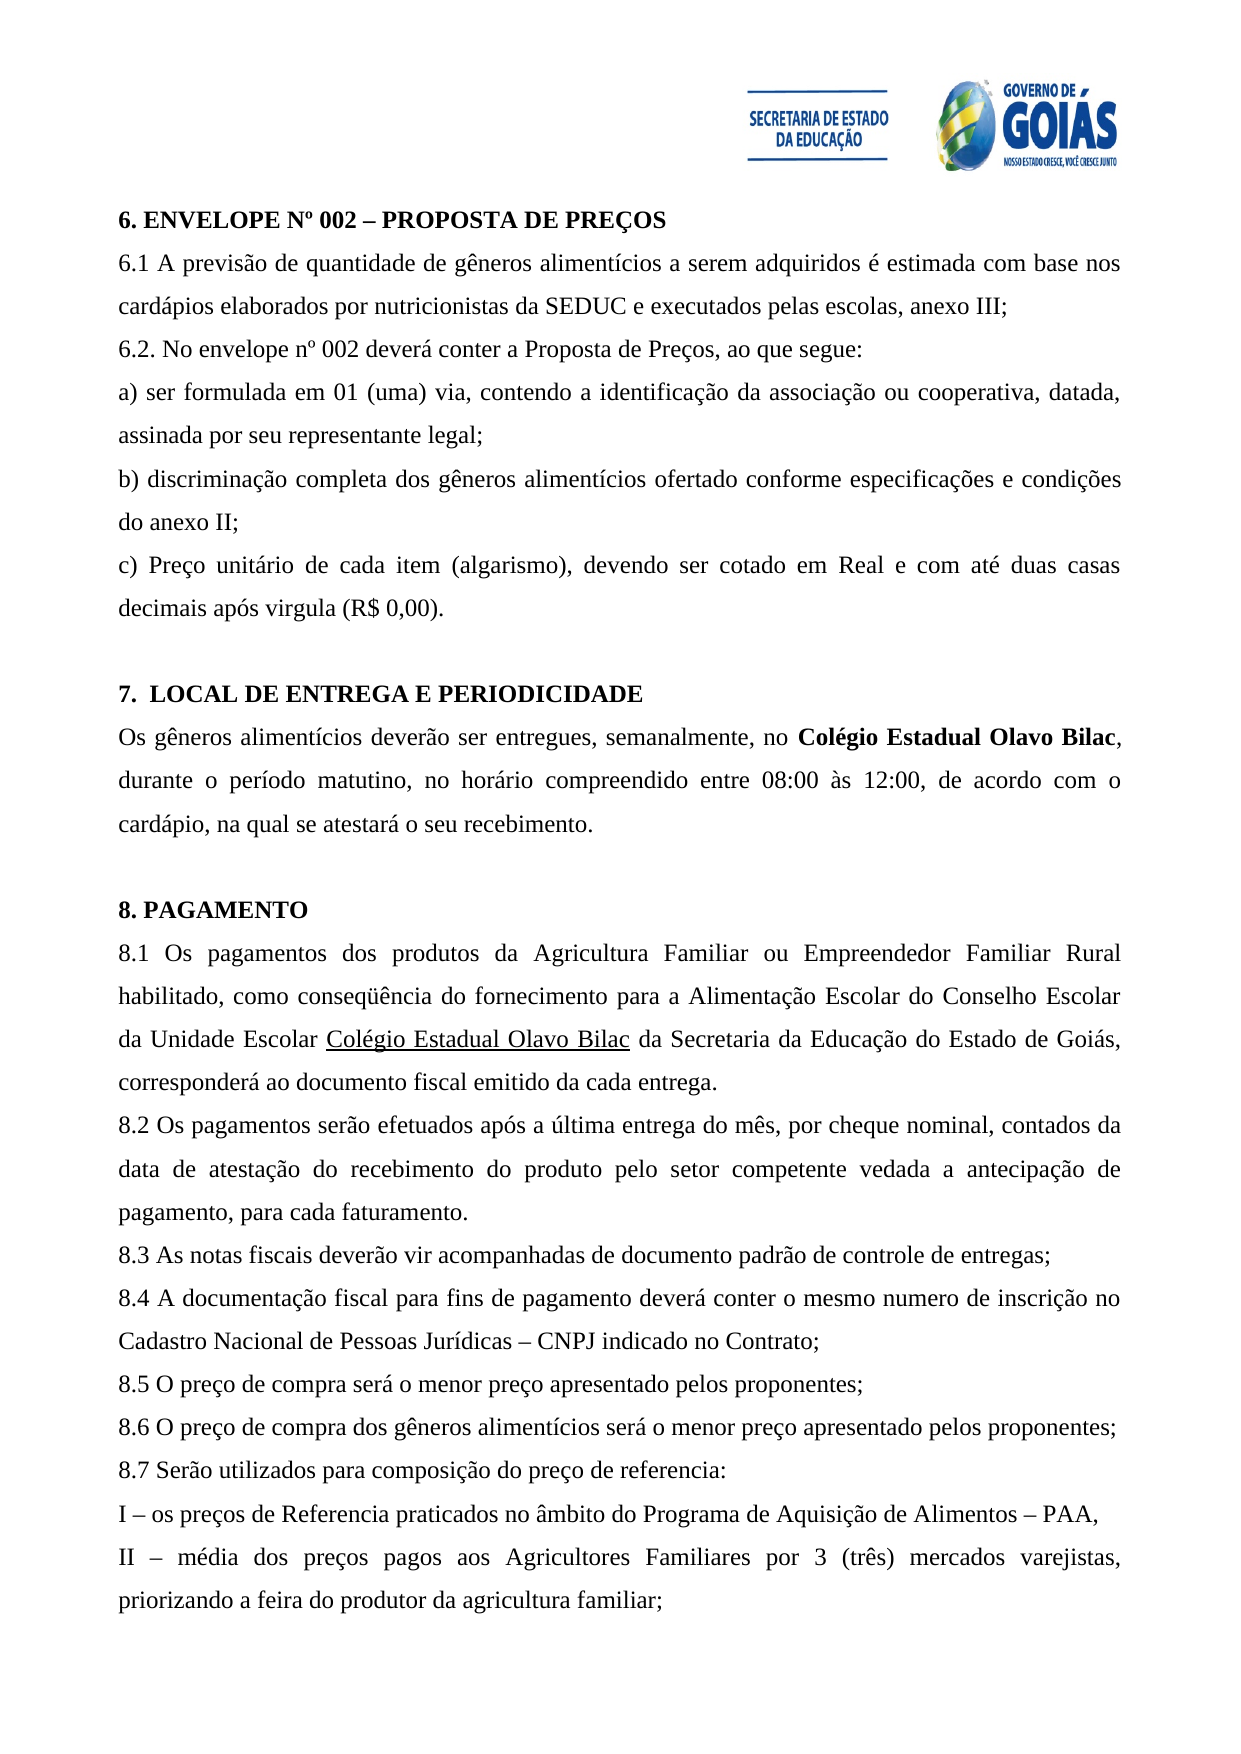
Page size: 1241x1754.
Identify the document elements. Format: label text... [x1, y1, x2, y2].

text Os gêneros alimentícios deverão ser entregues, semanalmente, no Colégio Estadual Olavo Bilac, durante o período matutino, no horário compreendido entre 08:00 às 12:00, de acordo com o cardápio, na qual se atestará o seu recebimento. [118, 722, 1122, 837]
text 8. PAGAMENTO [118, 895, 1122, 924]
text 6. ENVELOPE Nº 002 – PROPOSTA DE PREÇOS [118, 205, 1122, 234]
text previsão de quantidade de gêneros alimentícios a serem adquiridos é estimada com base nos cardápios elaborados por nutricionistas da SEDUC e executados pelas escolas, anexo III; [118, 248, 1122, 320]
text a) ser formulada em 01 (uma) via, contendo a identificação da associação ou cooperativa, datada, assinada por seu representante legal; [118, 377, 1122, 449]
text 8.1 Os pagamentos dos produtos da Agricultura Familiar ou Empreendedor Familiar Rural habilitado, como conseqüência do fornecimento para a Alimentação Escolar do Conselho Escolar da Unidade Escolar Colégio Estadual Olavo Bilac da Secretaria da Educação do Estado de Goiás, corresponderá ao documento fiscal emitido da cada entrega. [118, 938, 1122, 1096]
text c) Preço unitário de cada item (algarismo), devendo ser cotado em Real e com até duas casas decimais após virgula (R$ 0,00). [118, 550, 1122, 622]
text 8.6 O preço de compra dos gêneros alimentícios será o menor preço apresentado pelos proponentes; [118, 1412, 1122, 1441]
text 8.7 Serão utilizados para composição do preço de referencia: [118, 1456, 1122, 1484]
text 8.5 O preço de compra será o menor preço apresentado pelos proponentes; [118, 1369, 1122, 1398]
text 8.2 Os pagamentos serão efetuados após a última entrega do mês, por cheque nominal, contados da data de atestação do recebimento do produto pelo setor competente vedada a antecipação de pagamento, para cada faturamento. [118, 1111, 1122, 1226]
text b) discriminação completa dos gêneros alimentícios ofertado conforme especificações e condições do anexo II; [118, 464, 1122, 536]
text I – os preços de Referencia praticados no âmbito do Programa de Aquisição de Alimentos – PAA, [118, 1499, 1122, 1527]
text 7. LOCAL DE ENTREGA E PERIODICIDADE [118, 679, 1122, 708]
text documentação fiscal para fins de pagamento deverá conter o mesmo numero de inscrição no Cadastro Nacional de Pessoas Jurídicas – CNPJ indicado no Contrato; [118, 1283, 1122, 1355]
text 6.2. No envelope nº 002 deverá conter a Proposta de Preços, ao que segue: [118, 334, 1122, 363]
text 8.3 As notas fiscais deverão vir acompanhadas de documento padrão de controle de entregas; [118, 1240, 1122, 1269]
picture [742, 73, 1123, 177]
text II – média dos preços pagos aos Agricultores Familiares por 3 (três) mercados varejistas, priorizando a feira do produtor da agricultura familiar; [118, 1542, 1122, 1614]
